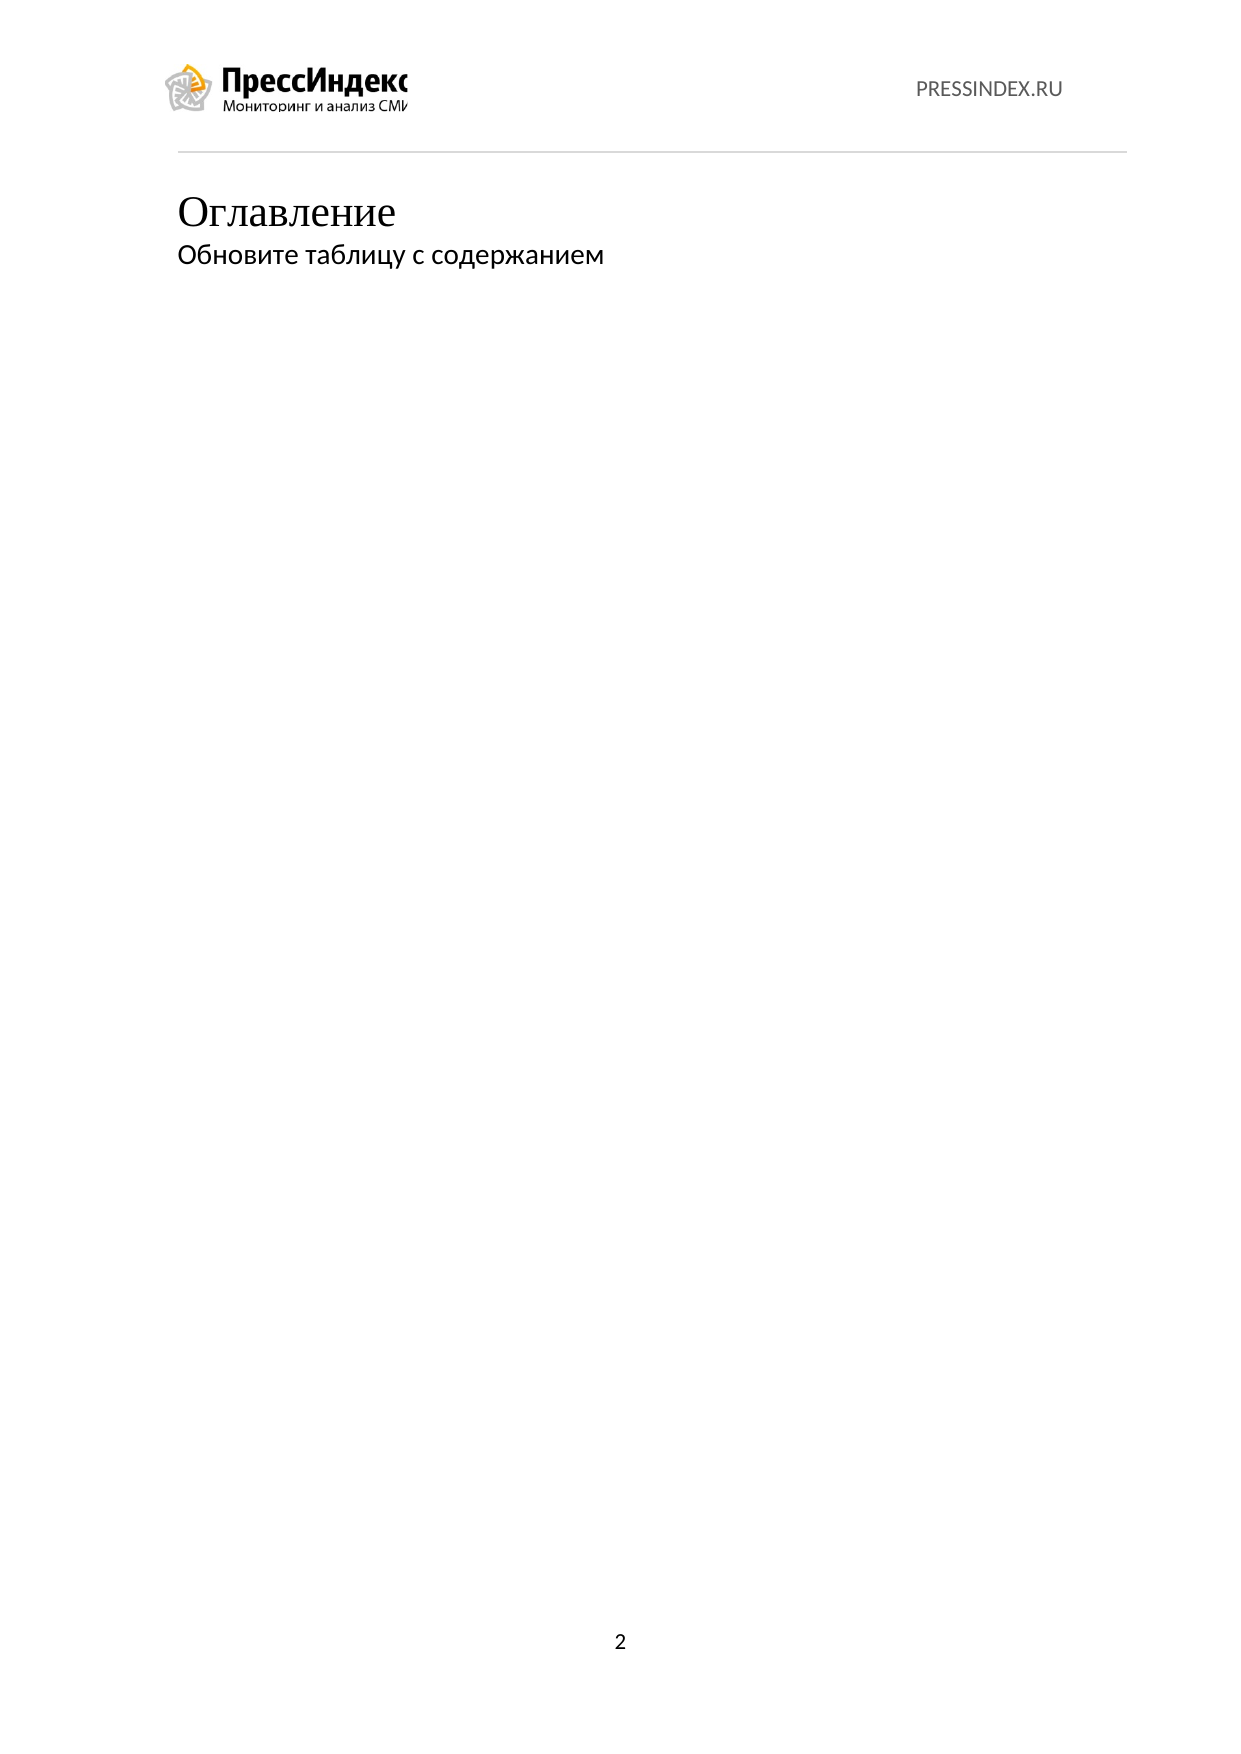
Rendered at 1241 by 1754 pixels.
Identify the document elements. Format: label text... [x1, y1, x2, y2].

picture [163, 64, 408, 111]
text Оглавление [177, 186, 1063, 236]
